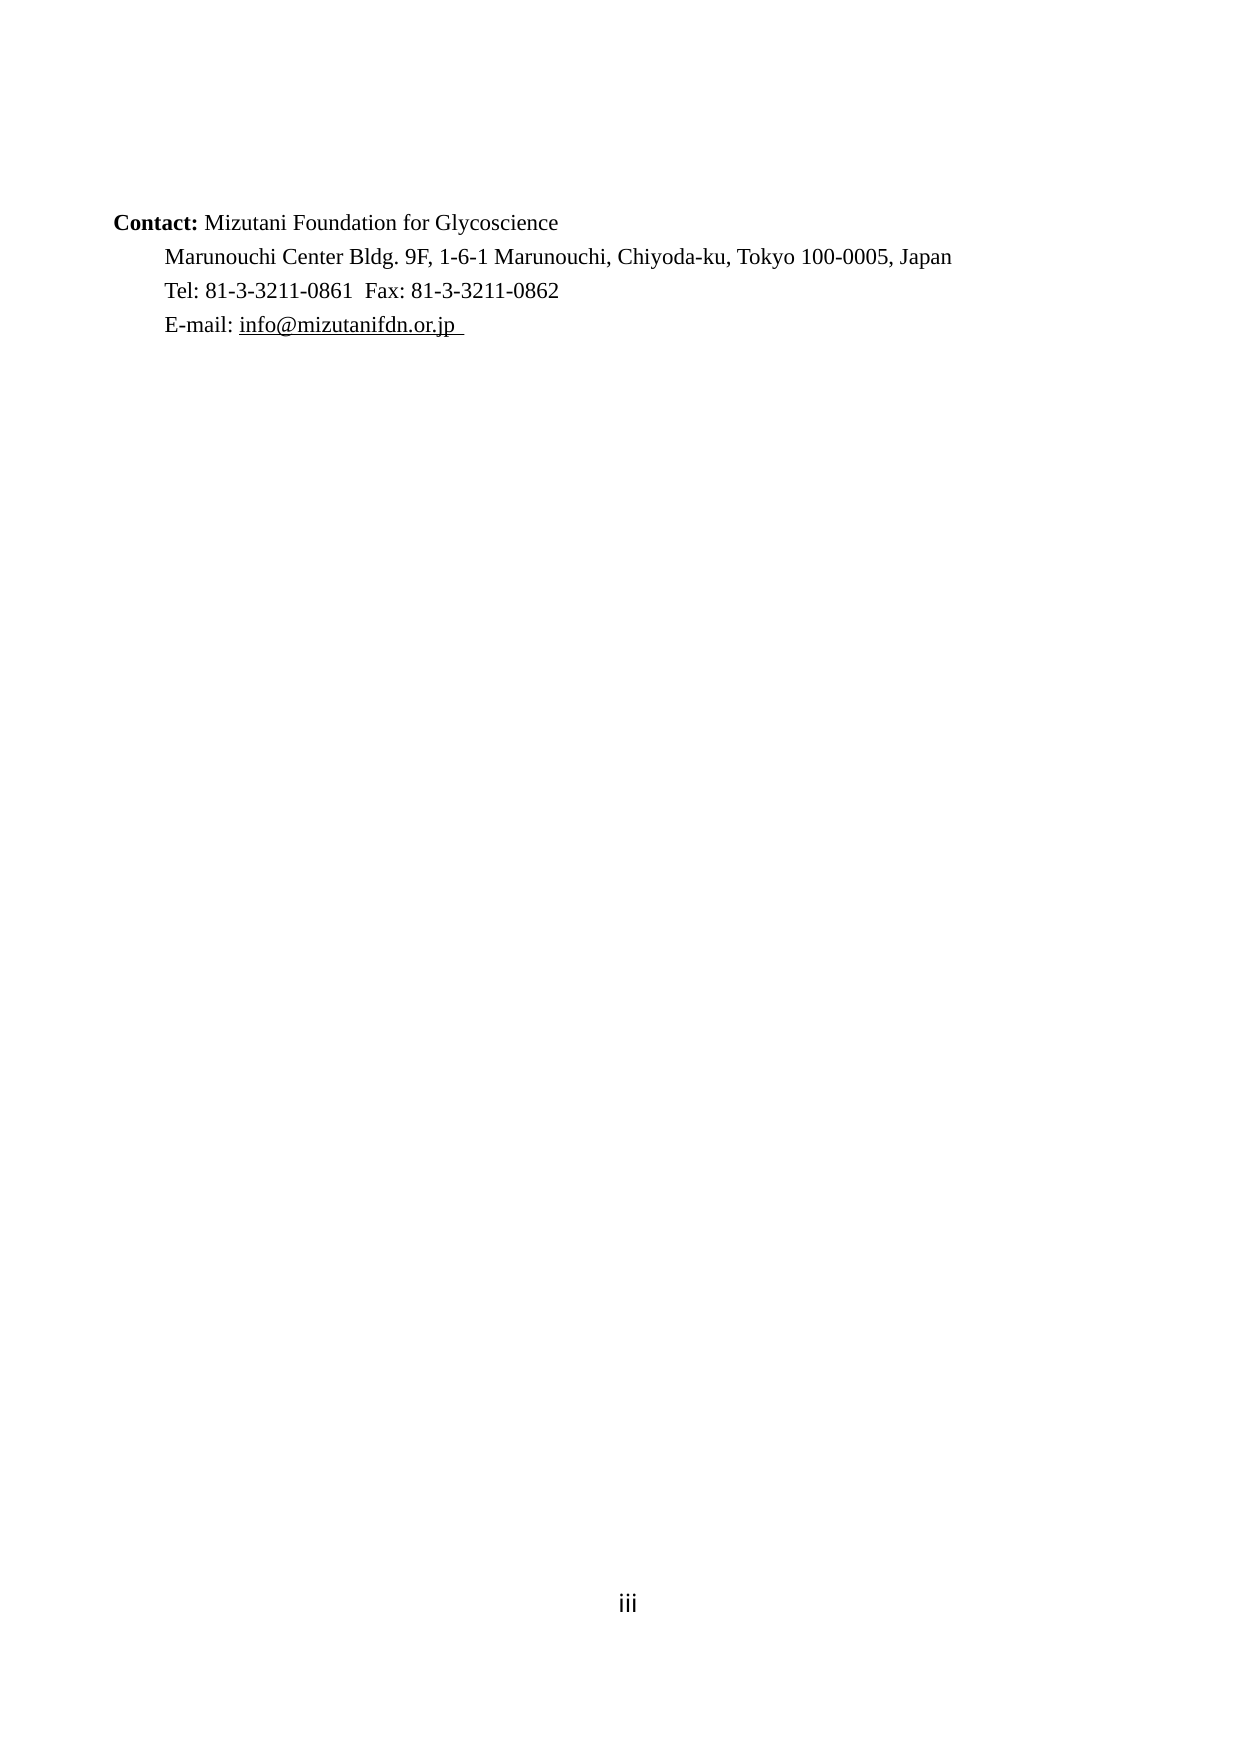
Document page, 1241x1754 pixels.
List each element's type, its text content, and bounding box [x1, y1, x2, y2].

text Marunouchi Center Bldg. 9F, 1-6-1 Marunouchi, Chiyoda-ku, Tokyo 100-0005, Japan [113, 239, 1142, 273]
text Contact: Mizutani Foundation for Glycoscience [113, 204, 1142, 239]
text Tel: 81-3-3211-0861 Fax: 81-3-3211-0862 [113, 273, 1142, 307]
text E-mail: info@mizutanifdn.or.jp [113, 307, 1142, 342]
